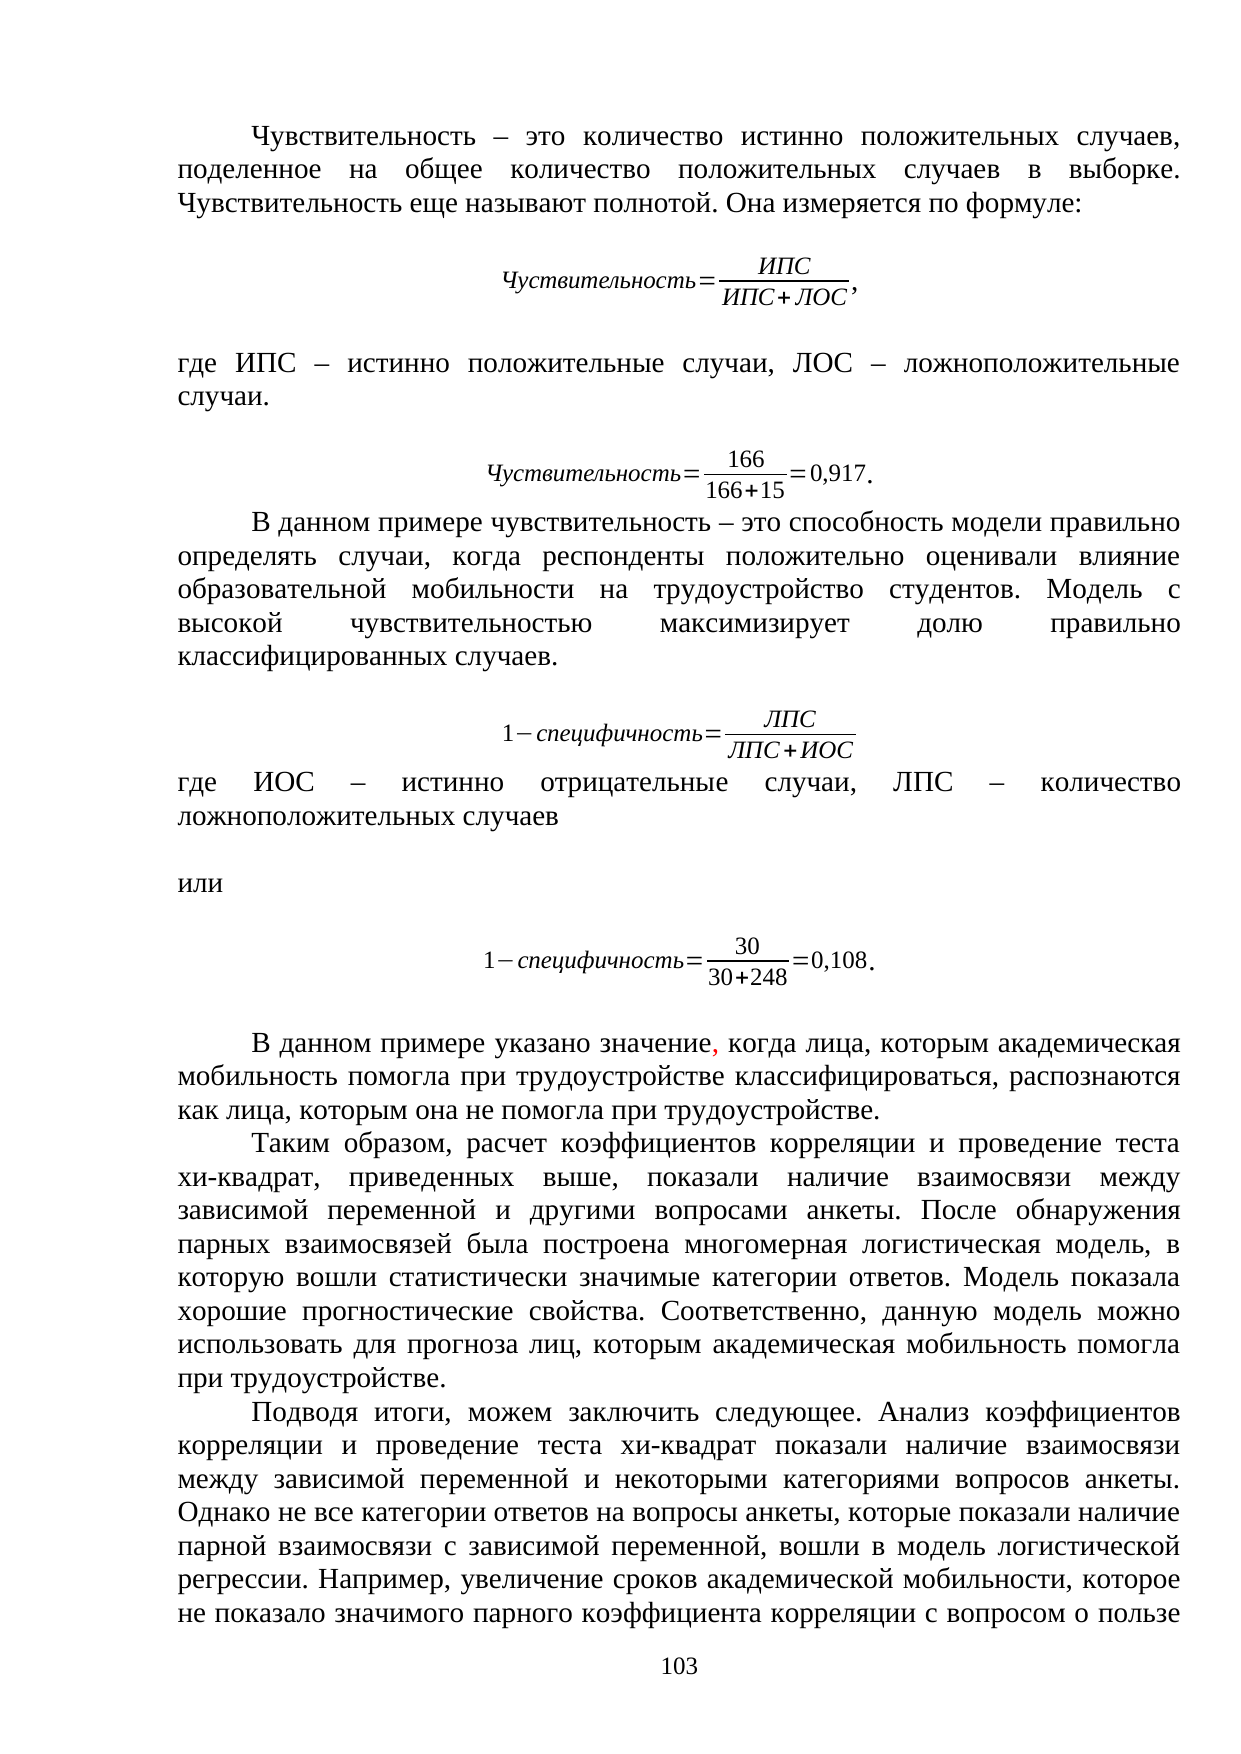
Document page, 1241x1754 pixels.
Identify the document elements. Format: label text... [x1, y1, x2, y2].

text . [177, 445, 1181, 504]
text или [177, 865, 1181, 899]
text , [177, 252, 1181, 311]
text Чувствительность – это количество истинно положительных случаев, поделенное на общее количество положительных случаев в выборке. Чувствительность еще называют полнотой. Она измеряется по формуле: [177, 118, 1181, 219]
text В данном примере чувствительность – это способность модели правильно определять случаи, когда респонденты положительно оценивали влияние образовательной мобильности на трудоустройство студентов. Модель с высокой чувствительностью максимизирует долю правильно классифицированных случаев. [177, 504, 1181, 672]
text В данном примере указано значение, когда лица, которым академическая мобильность помогла при трудоустройстве классифицироваться, распознаются как лица, которым она не помогла при трудоустройстве. [177, 1025, 1181, 1125]
text Таким образом, расчет коэффициентов корреляции и проведение теста хи-квадрат, приведенных выше, показали наличие взаимосвязи между зависимой переменной и другими вопросами анкеты. После обнаружения парных взаимосвязей была построена многомерная логистическая модель, в которую вошли статистически значимые категории ответов. Модель показала хорошие прогностические свойства. Соответственно, данную модель можно использовать для прогноза лиц, которым академическая мобильность помогла при трудоустройстве. [177, 1125, 1181, 1394]
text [177, 1394, 1181, 1628]
text где ИПС – истинно положительные случаи, ЛОС – ложноположительные случаи. [177, 345, 1181, 412]
text где ИОС – истинно отрицательные случаи, ЛПС – количество ложноположительных случаев [177, 764, 1181, 832]
text . [177, 932, 1181, 991]
